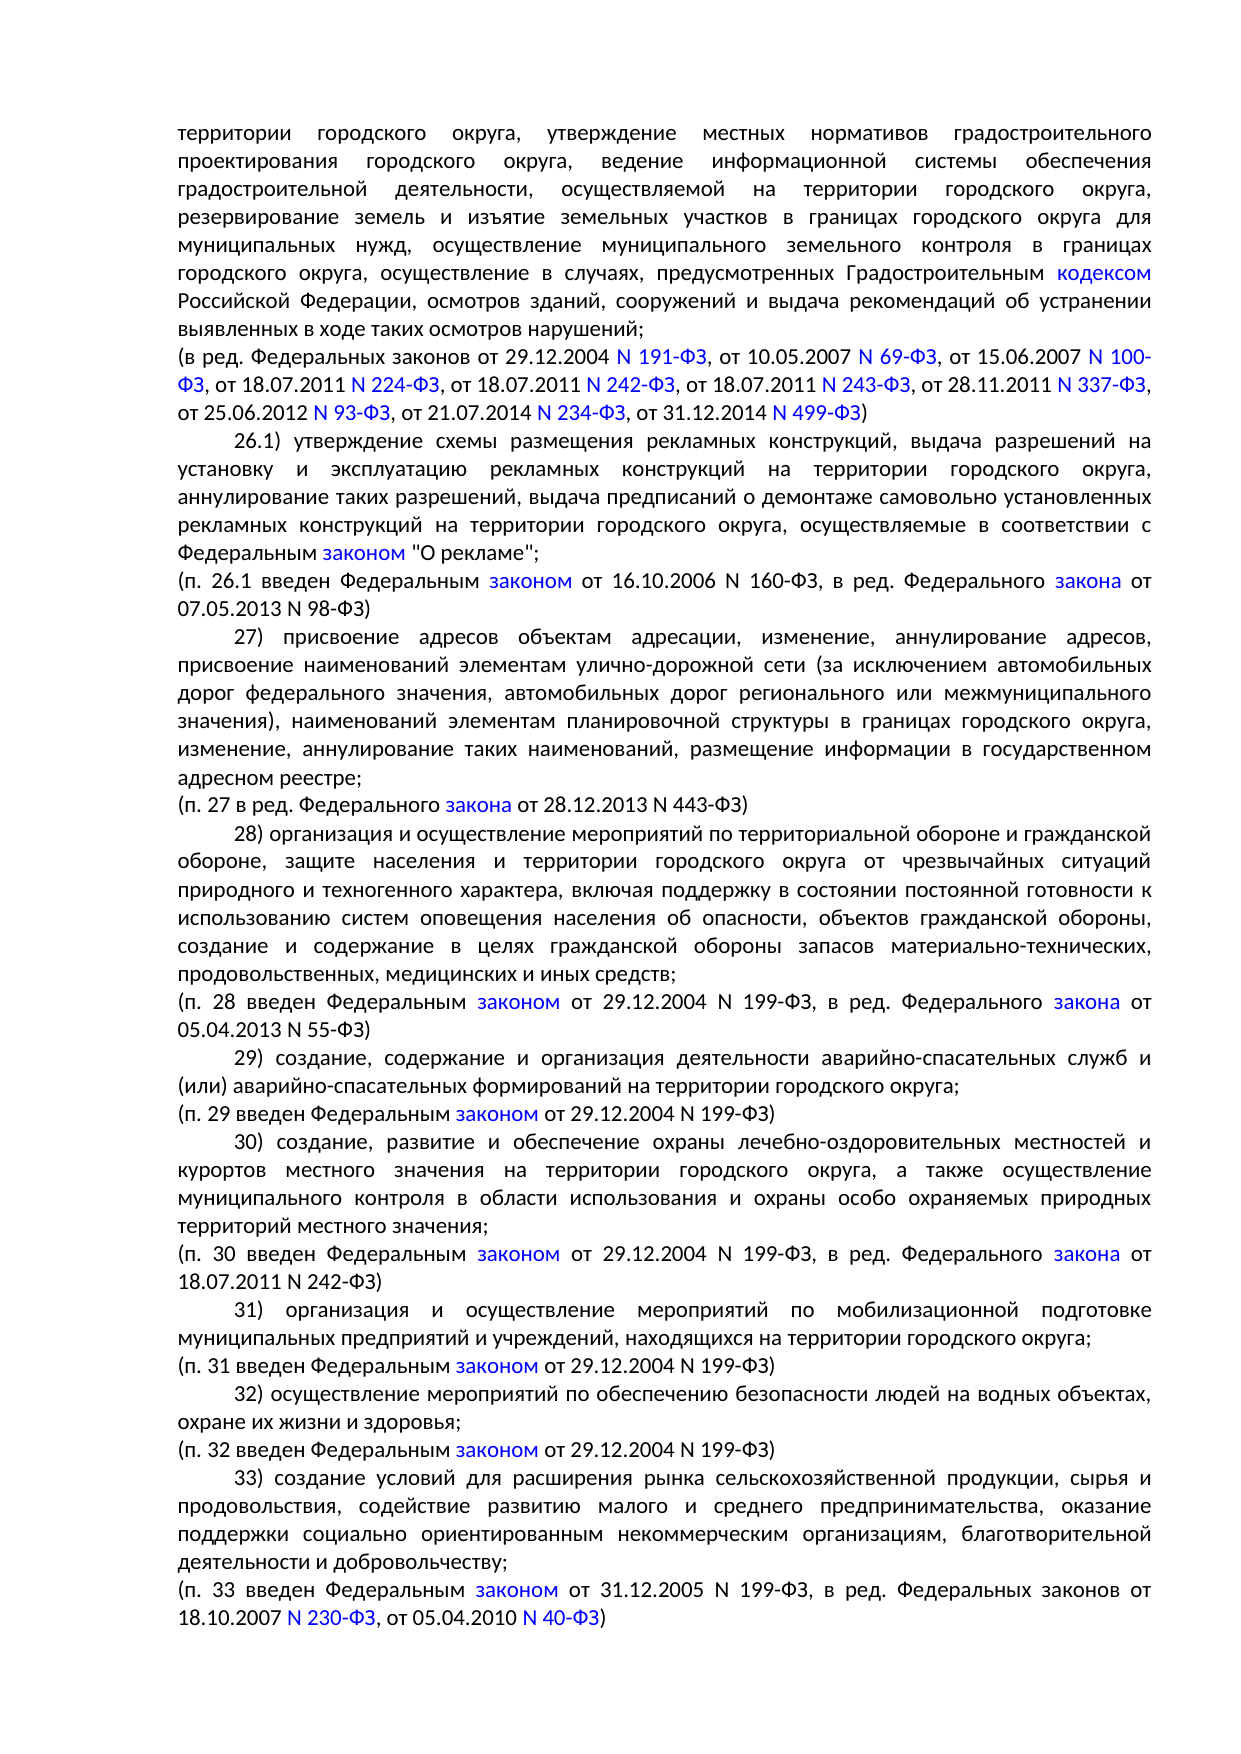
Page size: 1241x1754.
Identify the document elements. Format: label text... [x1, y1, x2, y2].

text (п. 31 введен Федеральным законом от 29.12.2004 N 199-ФЗ) [177, 1351, 1152, 1379]
text (п. 33 введен Федеральным законом от 31.12.2005 N 199-ФЗ, в ред. Федеральных законов от 18.10.2007 N 230-ФЗ, от 05.04.2010 N 40-ФЗ) [177, 1575, 1152, 1631]
text 33) создание условий для расширения рынка сельскохозяйственной продукции, сырья и продовольствия, содействие развитию малого и среднего предпринимательства, оказание поддержки социально ориентированным некоммерческим организациям, благотворительной деятельности и добровольчеству; [177, 1463, 1152, 1575]
text (п. 27 в ред. Федерального закона от 28.12.2013 N 443-ФЗ) [177, 791, 1152, 819]
text (п. 26.1 введен Федеральным законом от 16.10.2006 N 160-ФЗ, в ред. Федерального закона от 07.05.2013 N 98-ФЗ) [177, 566, 1152, 622]
text 28) организация и осуществление мероприятий по территориальной обороне и гражданской обороне, защите населения и территории городского округа от чрезвычайных ситуаций природного и техногенного характера, включая поддержку в состоянии постоянной готовности к использованию систем оповещения населения об опасности, объектов гражданской обороны, создание и содержание в целях гражданской обороны запасов материально-технических, продовольственных, медицинских и иных средств; [177, 819, 1152, 987]
text (п. 30 введен Федеральным законом от 29.12.2004 N 199-ФЗ, в ред. Федерального закона от 18.07.2011 N 242-ФЗ) [177, 1239, 1152, 1295]
text (п. 32 введен Федеральным законом от 29.12.2004 N 199-ФЗ) [177, 1435, 1152, 1463]
text 27) присвоение адресов объектам адресации, изменение, аннулирование адресов, присвоение наименований элементам улично-дорожной сети (за исключением автомобильных дорог федерального значения, автомобильных дорог регионального или межмуниципального значения), наименований элементам планировочной структуры в границах городского округа, изменение, аннулирование таких наименований, размещение информации в государственном адресном реестре; [177, 622, 1152, 791]
text 26.1) утверждение схемы размещения рекламных конструкций, выдача разрешений на установку и эксплуатацию рекламных конструкций на территории городского округа, аннулирование таких разрешений, выдача предписаний о демонтаже самовольно установленных рекламных конструкций на территории городского округа, осуществляемые в соответствии с Федеральным законом "О рекламе"; [177, 426, 1152, 566]
text (п. 29 введен Федеральным законом от 29.12.2004 N 199-ФЗ) [177, 1099, 1152, 1127]
text 32) осуществление мероприятий по обеспечению безопасности людей на водных объектах, охране их жизни и здоровья; [177, 1379, 1152, 1435]
text (п. 28 введен Федеральным законом от 29.12.2004 N 199-ФЗ, в ред. Федерального закона от 05.04.2013 N 55-ФЗ) [177, 987, 1152, 1043]
text (в ред. Федеральных законов от 29.12.2004 N 191-ФЗ, от 10.05.2007 N 69-ФЗ, от 15.06.2007 N 100-ФЗ, от 18.07.2011 N 224-ФЗ, от 18.07.2011 N 242-ФЗ, от 18.07.2011 N 243-ФЗ, от 28.11.2011 N 337-ФЗ, от 25.06.2012 N 93-ФЗ, от 21.07.2014 N 234-ФЗ, от 31.12.2014 N 499-ФЗ) [177, 342, 1152, 426]
text 30) создание, развитие и обеспечение охраны лечебно-оздоровительных местностей и курортов местного значения на территории городского округа, а также осуществление муниципального контроля в области использования и охраны особо охраняемых природных территорий местного значения; [177, 1127, 1152, 1239]
text 29) создание, содержание и организация деятельности аварийно-спасательных служб и (или) аварийно-спасательных формирований на территории городского округа; [177, 1043, 1152, 1099]
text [177, 118, 1152, 342]
text 31) организация и осуществление мероприятий по мобилизационной подготовке муниципальных предприятий и учреждений, находящихся на территории городского округа; [177, 1295, 1152, 1351]
